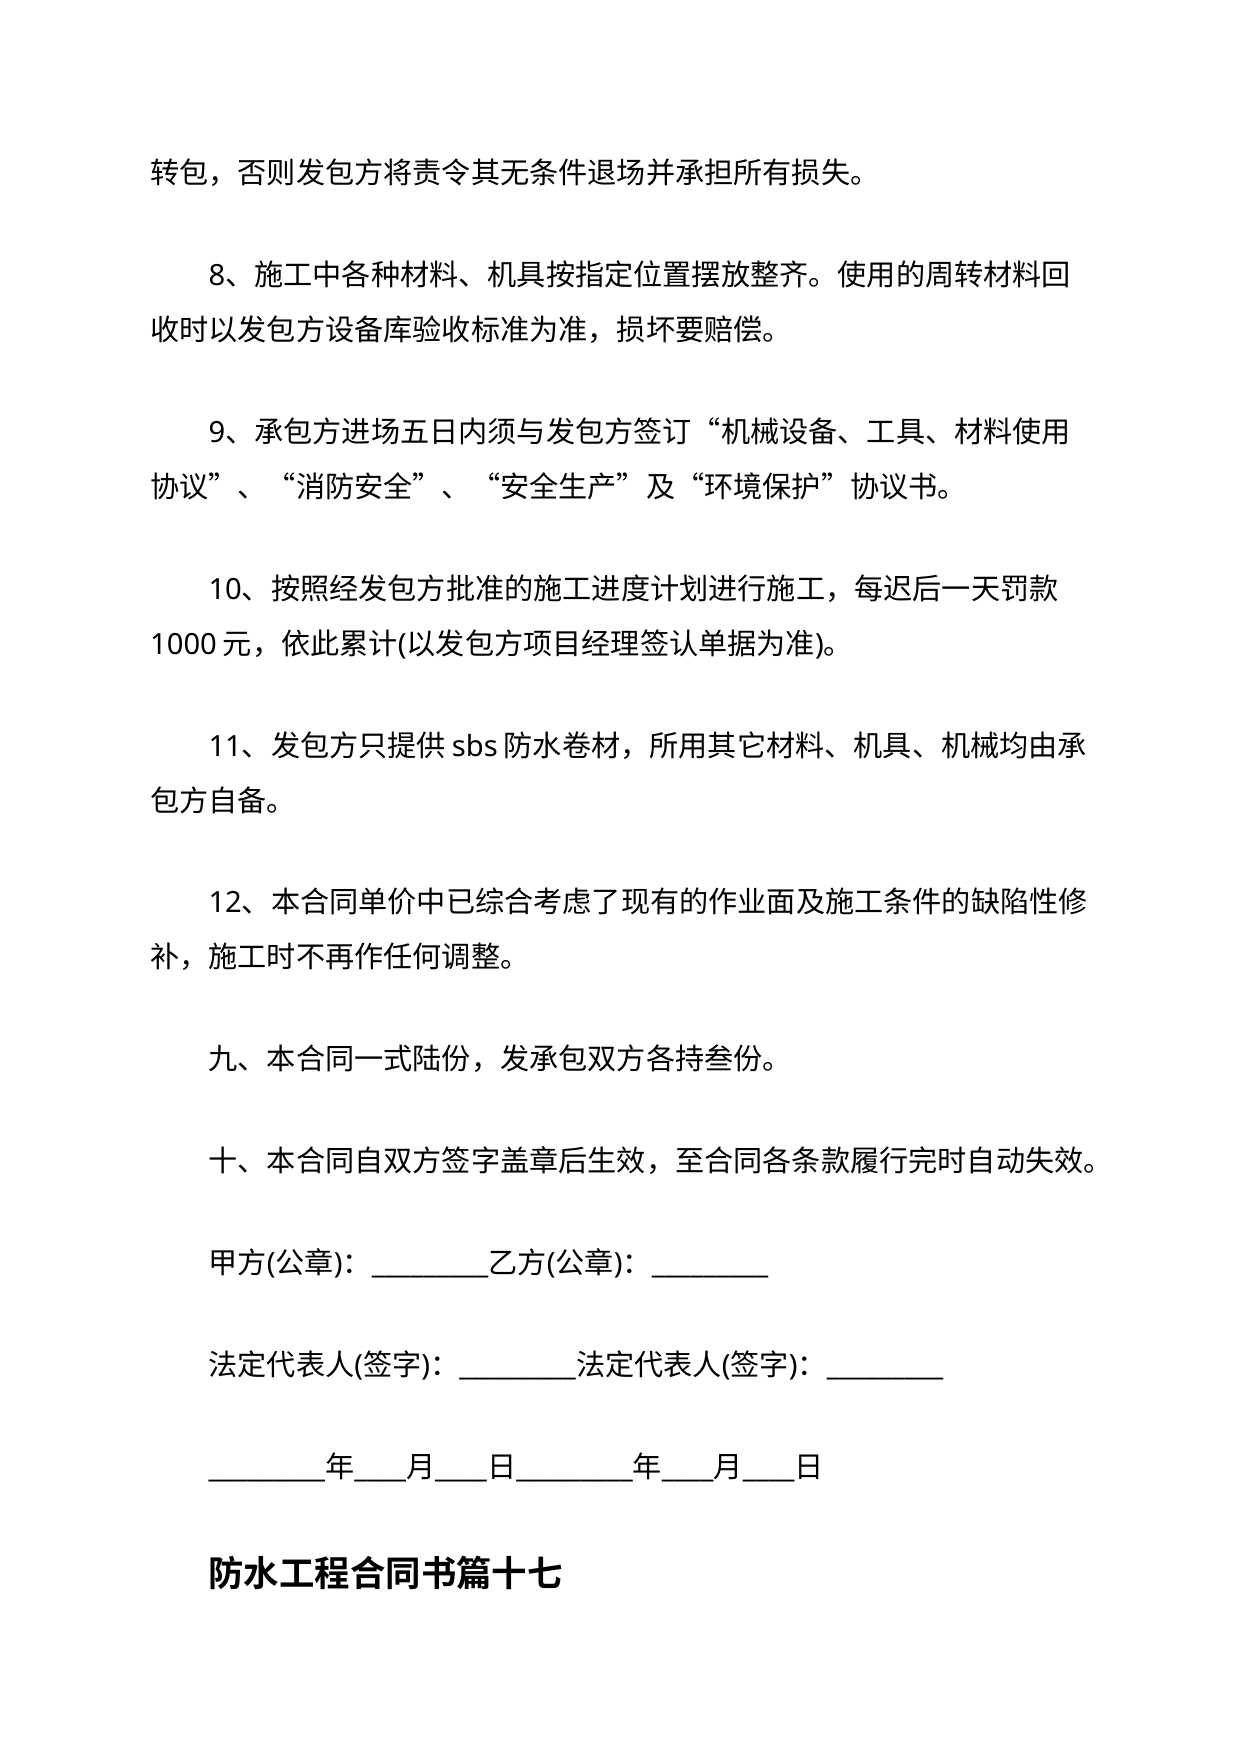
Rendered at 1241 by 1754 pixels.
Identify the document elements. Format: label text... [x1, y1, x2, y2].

text 10、按照经发包方批准的施工进度计划进行施工，每迟后一天罚款1000元，依此累计(以发包方项目经理签认单据为准)。 [150, 565, 1090, 663]
text 甲方(公章)：_________乙方(公章)：_________ [150, 1239, 1090, 1282]
text 十、本合同自双方签字盖章后生效，至合同各条款履行完时自动失效。 [150, 1138, 1090, 1180]
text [150, 150, 1090, 192]
text 12、本合同单价中已综合考虑了现有的作业面及施工条件的缺陷性修补，施工时不再作任何调整。 [150, 879, 1090, 976]
text _________年____月____日_________年____月____日 [150, 1443, 1090, 1486]
text 11、发包方只提供sbs防水卷材，所用其它材料、机具、机械均由承包方自备。 [150, 722, 1090, 819]
text 法定代表人(签字)：_________法定代表人(签字)：_________ [150, 1341, 1090, 1384]
text 防水工程合同书篇十七 [150, 1545, 1090, 1597]
text 九、本合同一式陆份，发承包双方各持叁份。 [150, 1036, 1090, 1078]
text 9、承包方进场五日内须与发包方签订“机械设备、工具、材料使用协议”、“消防安全”、“安全生产”及“环境保护”协议书。 [150, 408, 1090, 506]
text 8、施工中各种材料、机具按指定位置摆放整齐。使用的周转材料回收时以发包方设备库验收标准为准，损坏要赔偿。 [150, 252, 1090, 349]
